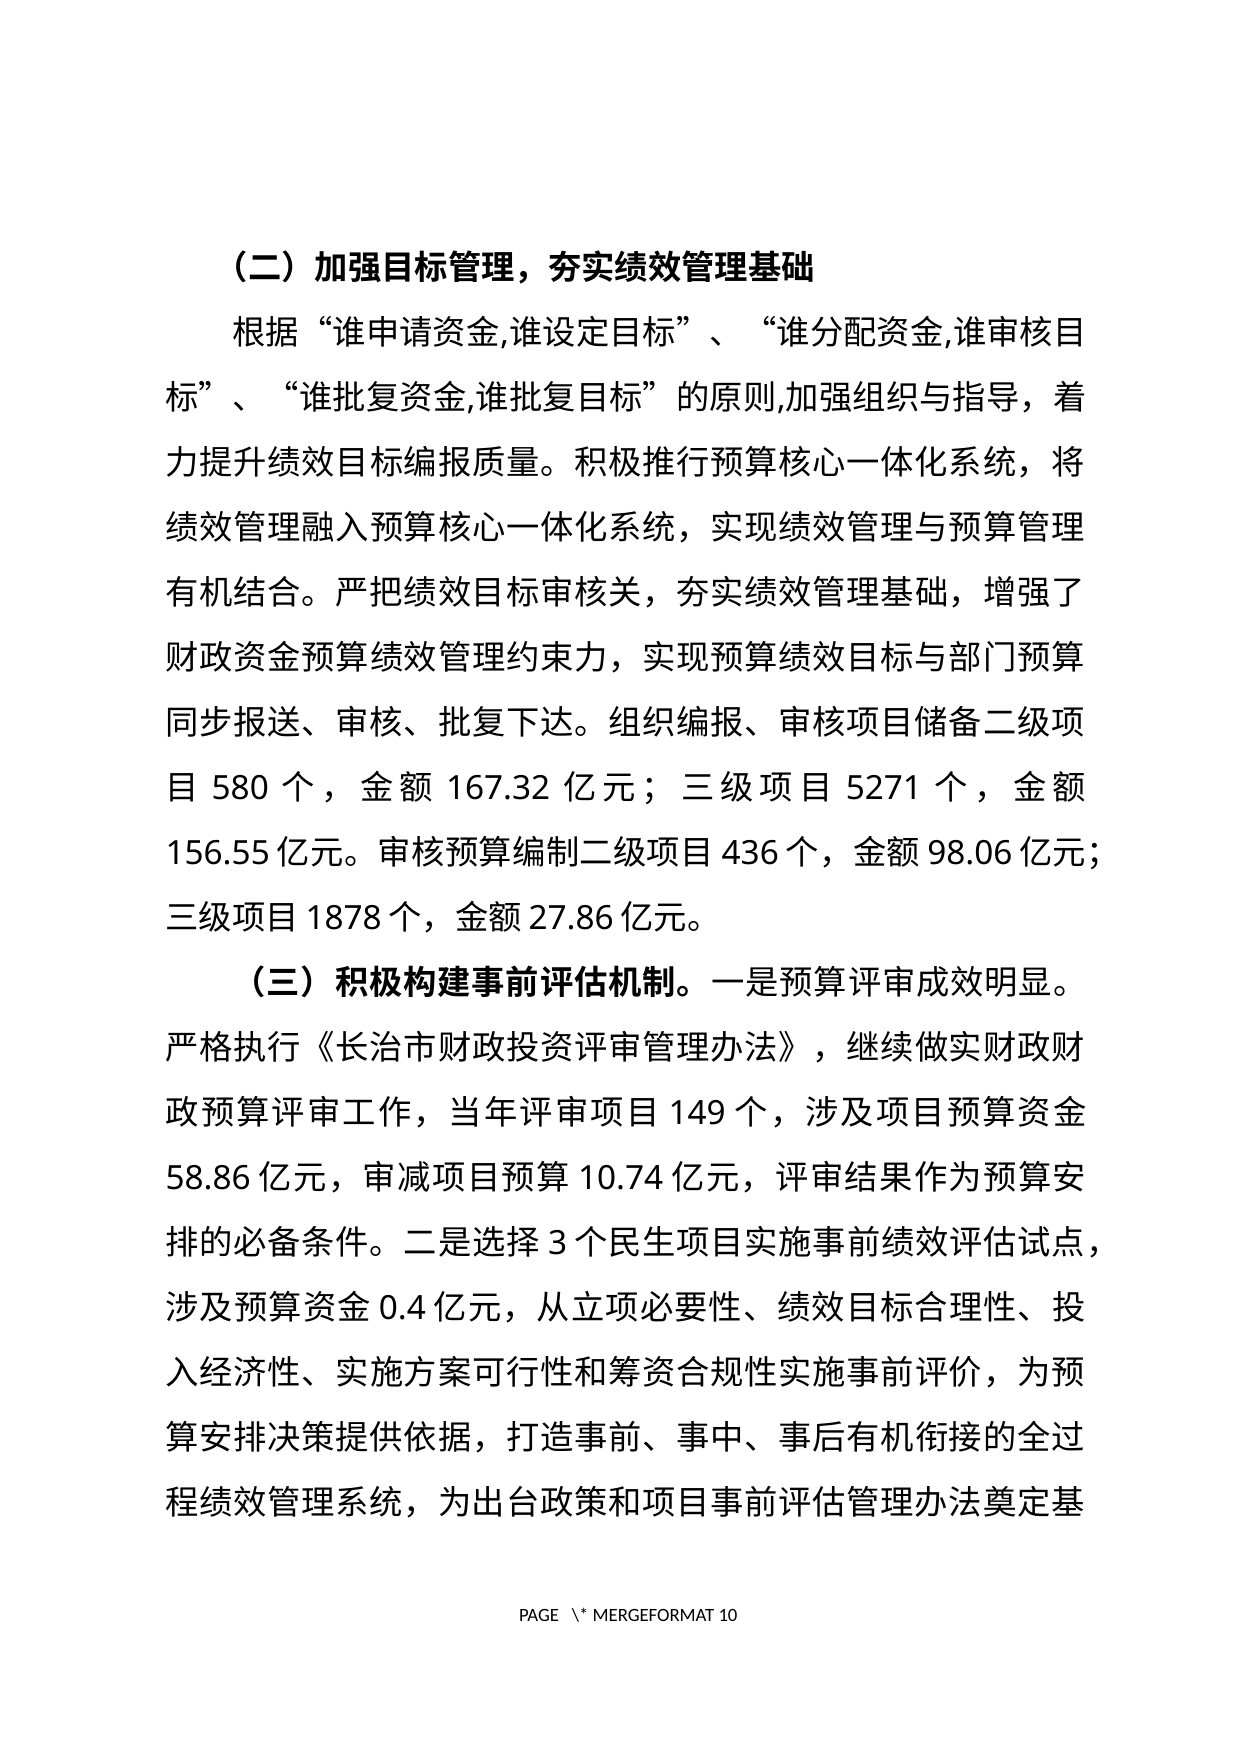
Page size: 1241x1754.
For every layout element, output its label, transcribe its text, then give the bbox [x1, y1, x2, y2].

text 根据“谁申请资金,谁设定目标”、“谁分配资金,谁审核目标”、“谁批复资金,谁批复目标”的原则,加强组织与指导，着力提升绩效目标编报质量。积极推行预算核心一体化系统，将绩效管理融入预算核心一体化系统，实现绩效管理与预算管理有机结合。严把绩效目标审核关，夯实绩效管理基础，增强了财政资金预算绩效管理约束力，实现预算绩效目标与部门预算同步报送、审核、批复下达。组织编报、审核项目储备二级项目580个，金额167.32亿元；三级项目5271个，金额156.55亿元。审核预算编制二级项目436个，金额98.06亿元；三级项目1878个，金额27.86亿元。 [165, 298, 1087, 948]
text （二）加强目标管理，夯实绩效管理基础 [165, 233, 1087, 298]
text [165, 948, 1087, 1533]
